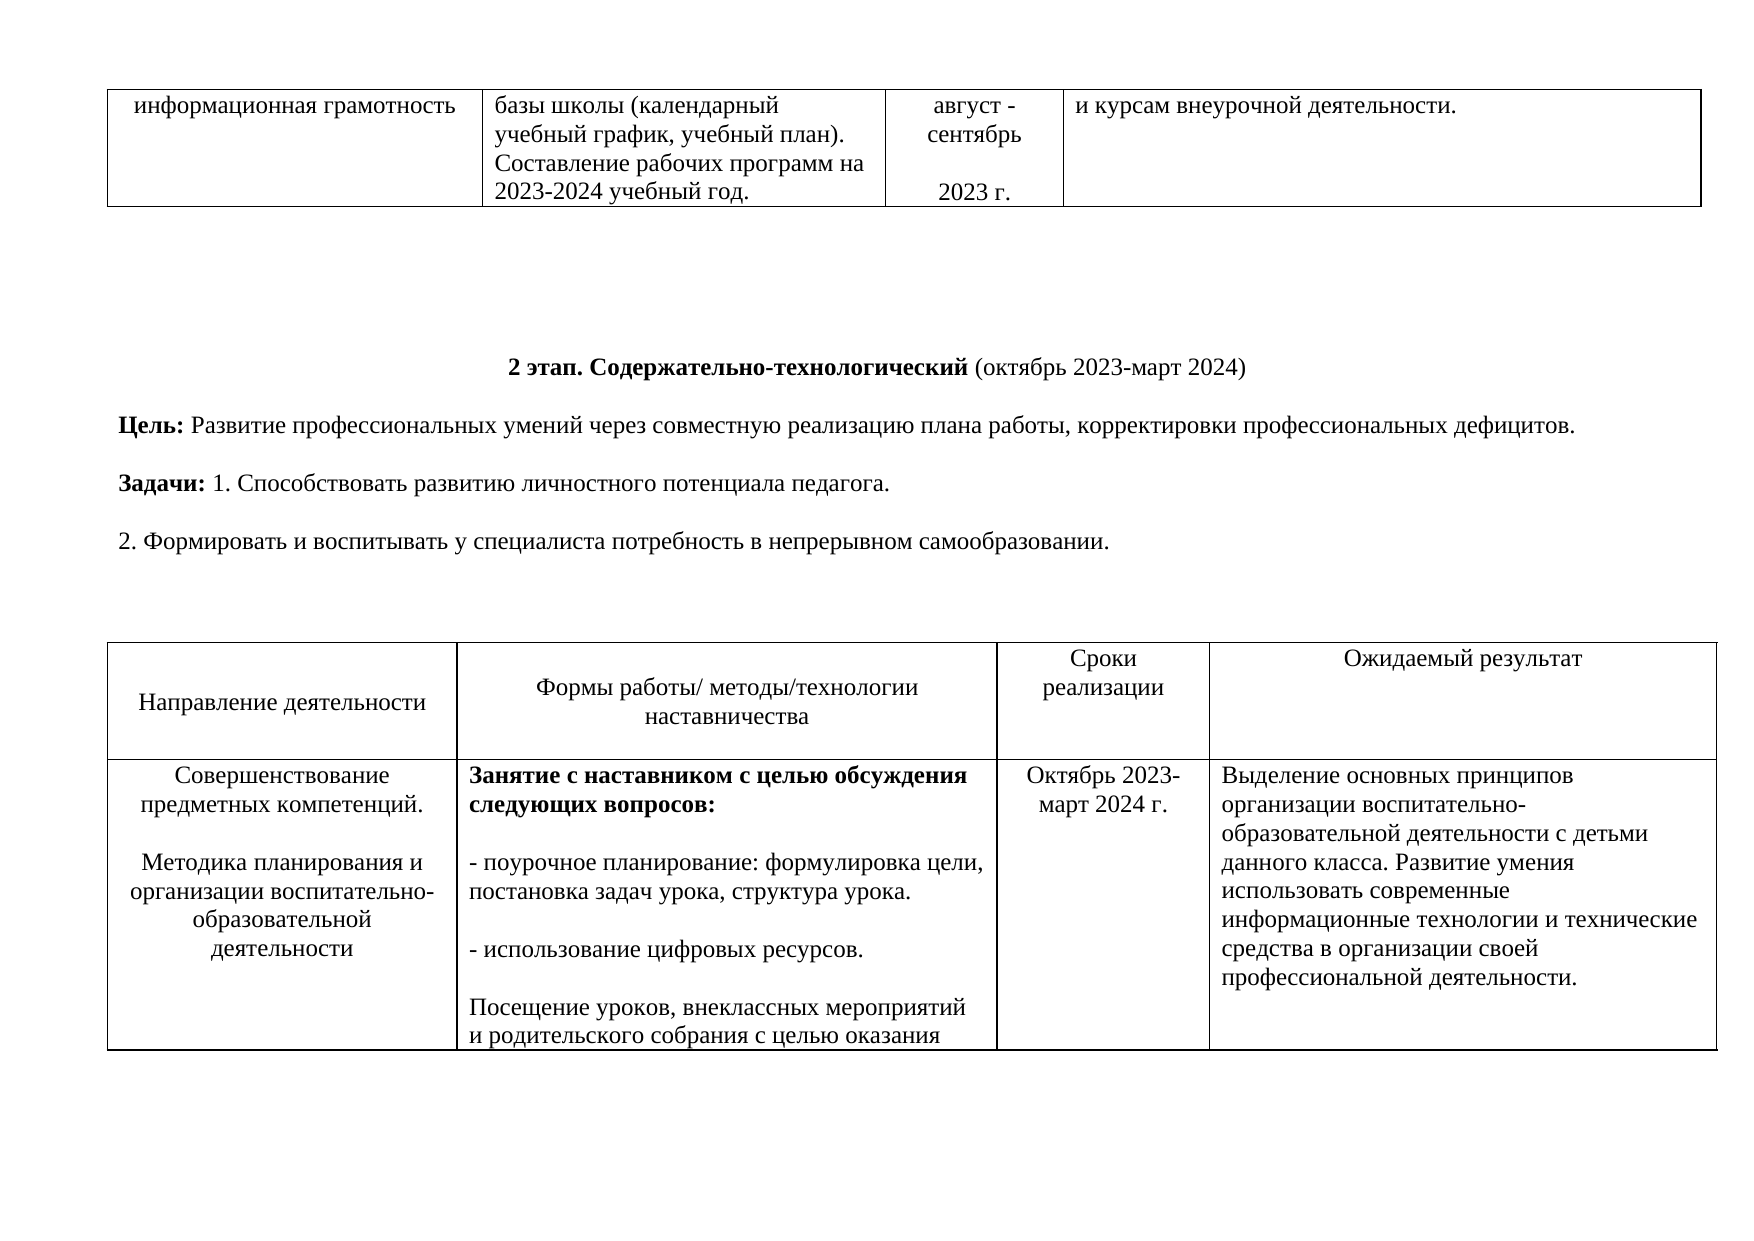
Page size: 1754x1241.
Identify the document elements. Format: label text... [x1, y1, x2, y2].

table_header Формы работы/ методы/технологии наставничества [458, 643, 996, 759]
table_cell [458, 760, 996, 1049]
text 2. Формировать и воспитывать у специалиста потребность в непрерывном самообразовании. [118, 526, 1636, 555]
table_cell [998, 760, 1209, 1049]
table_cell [1064, 90, 1700, 206]
text Цель: Развитие профессиональных умений через совместную реализацию плана работы, корректировки профессиональных дефицитов. [118, 410, 1636, 439]
text 2 этап. Содержательно-технологический (октябрь 2023-март 2024) [118, 352, 1636, 381]
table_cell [108, 760, 456, 1049]
table_header Направление деятельности [108, 643, 456, 759]
table_header Ожидаемый результат [1210, 643, 1716, 759]
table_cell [886, 90, 1063, 206]
table_header Сроки реализации [998, 643, 1209, 759]
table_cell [1210, 760, 1716, 1049]
text Задачи: 1. Способствовать развитию личностного потенциала педагога. [118, 468, 1636, 497]
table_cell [108, 90, 482, 206]
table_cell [483, 90, 885, 206]
